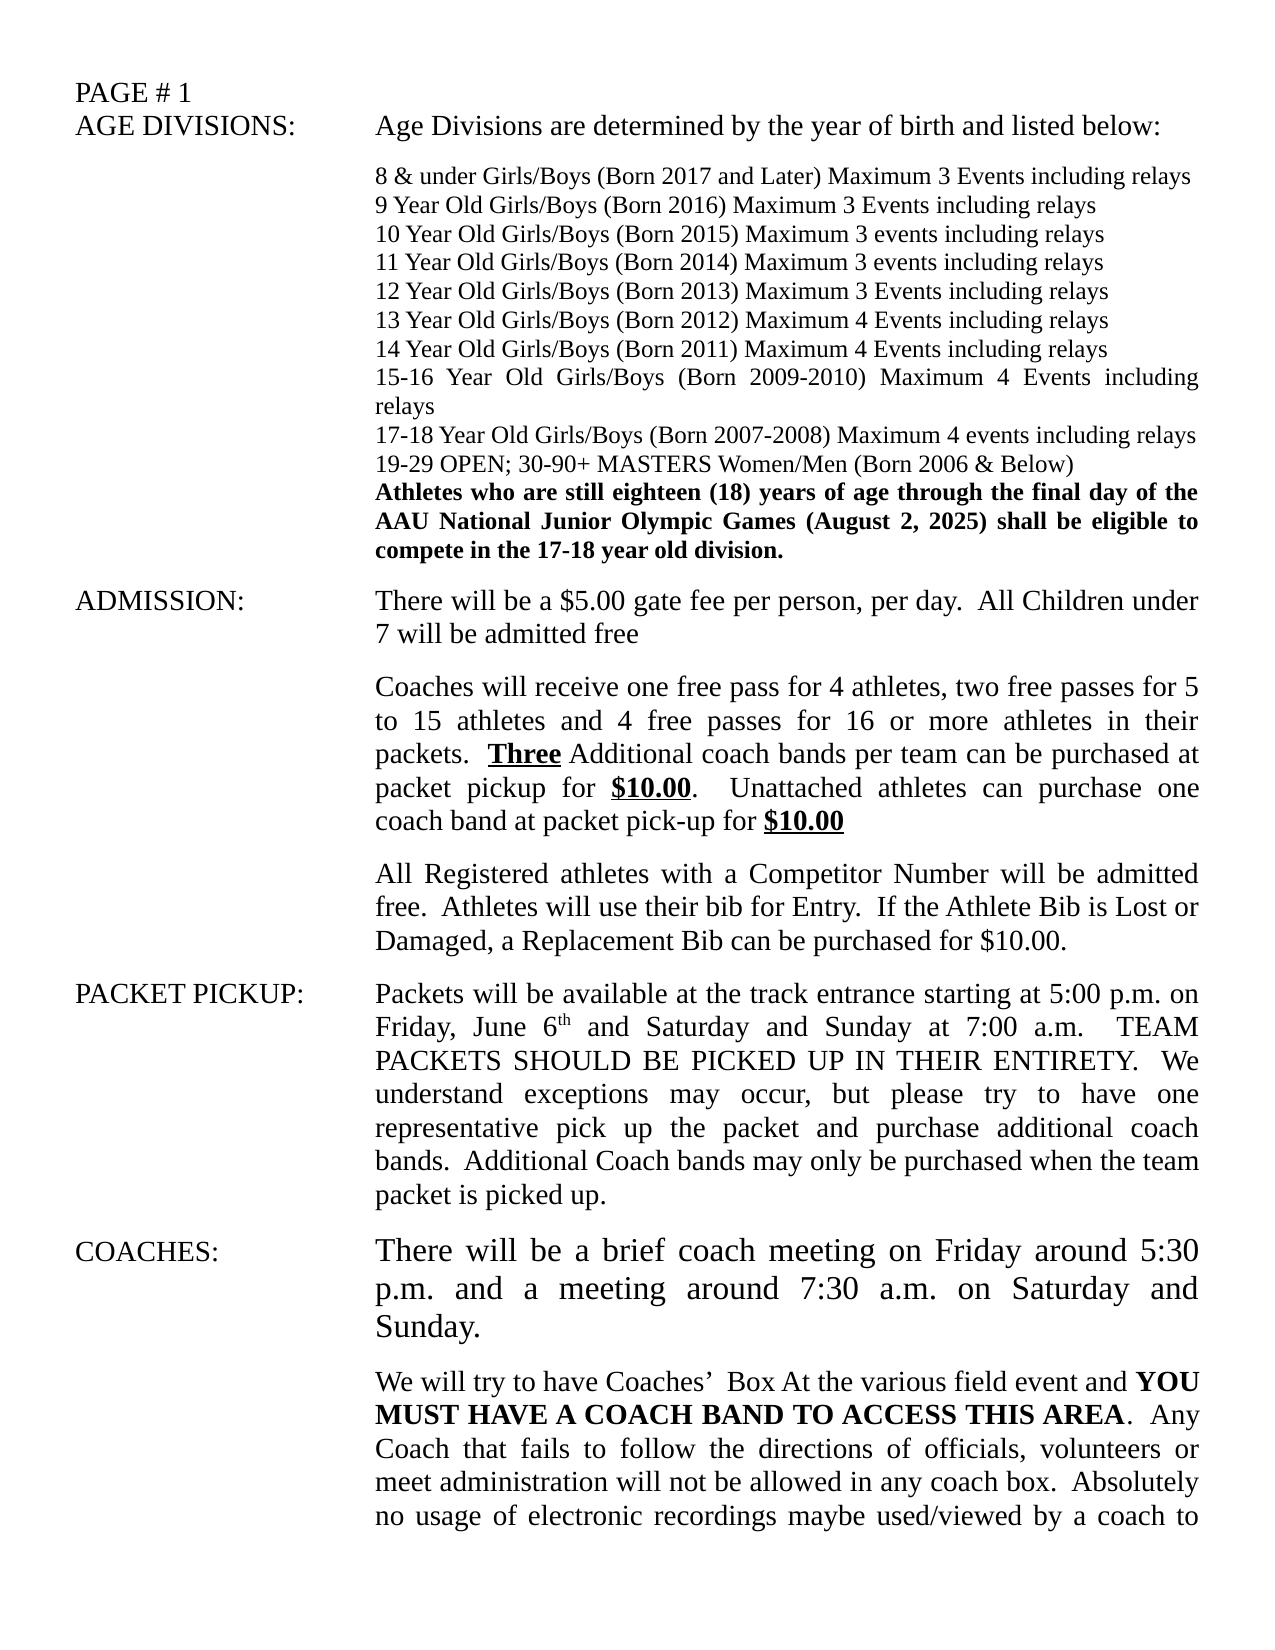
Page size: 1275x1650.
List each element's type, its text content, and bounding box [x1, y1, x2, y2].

text 8 & under Girls/Boys (Born 2017 and Later) Maximum 3 Events including relays [75, 161, 1200, 190]
text PAGE # 1 [75, 75, 1200, 108]
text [75, 1364, 1200, 1532]
text Athletes who are still eighteen (18) years of age through the final day of the AAU National Junior Olympic Games (August 2, 2025) shall be eligible to compete in the 17-18 year old division. [75, 477, 1200, 564]
text COACHES: There will be a brief coach meeting on Friday around 5:30 p.m. and a meeting around 7:30 a.m. on Saturday and Sunday. [75, 1230, 1200, 1345]
text 10 Year Old Girls/Boys (Born 2015) Maximum 3 events including relays [75, 219, 1200, 247]
text 14 Year Old Girls/Boys (Born 2011) Maximum 4 Events including relays [75, 334, 1200, 362]
text Coaches will receive one free pass for 4 athletes, two free passes for 5 to 15 athletes and 4 free passes for 16 or more athletes in their packets. Three Additional coach bands per team can be purchased at packet pickup for $10.00. Unattached athletes can purchase one coach band at packet pick-up for $10.00 [75, 669, 1200, 837]
text 15-16 Year Old Girls/Boys (Born 2009-2010) Maximum 4 Events including relays [75, 362, 1200, 420]
text All Registered athletes with a Competitor Number will be admitted free. Athletes will use their bib for Entry. If the Athlete Bib is Lost or Damaged, a Replacement Bib can be purchased for $10.00. [75, 856, 1200, 957]
text 11 Year Old Girls/Boys (Born 2014) Maximum 3 events including relays [75, 247, 1200, 276]
text 17-18 Year Old Girls/Boys (Born 2007-2008) Maximum 4 events including relays [75, 420, 1200, 449]
text 13 Year Old Girls/Boys (Born 2012) Maximum 4 Events including relays [75, 305, 1200, 334]
text ADMISSION: There will be a $5.00 gate fee per person, per day. All Children under 7 will be admitted free [75, 583, 1200, 650]
text 19-29 OPEN; 30-90+ MASTERS Women/Men (Born 2006 & Below) [75, 449, 1200, 477]
text AGE DIVISIONS: Age Divisions are determined by the year of birth and listed below: [75, 108, 1200, 142]
text 9 Year Old Girls/Boys (Born 2016) Maximum 3 Events including relays [75, 190, 1200, 219]
text PACKET PICKUP: Packets will be available at the track entrance starting at 5:00 p.m. on Friday, June 6th and Saturday and Sunday at 7:00 a.m. TEAM PACKETS SHOULD BE PICKED UP IN THEIR ENTIRETY. We understand exceptions may occur, but please try to have one representative pick up the packet and purchase additional coach bands. Additional Coach bands may only be purchased when the team packet is picked up. [75, 976, 1200, 1211]
text 12 Year Old Girls/Boys (Born 2013) Maximum 3 Events including relays [75, 276, 1200, 305]
